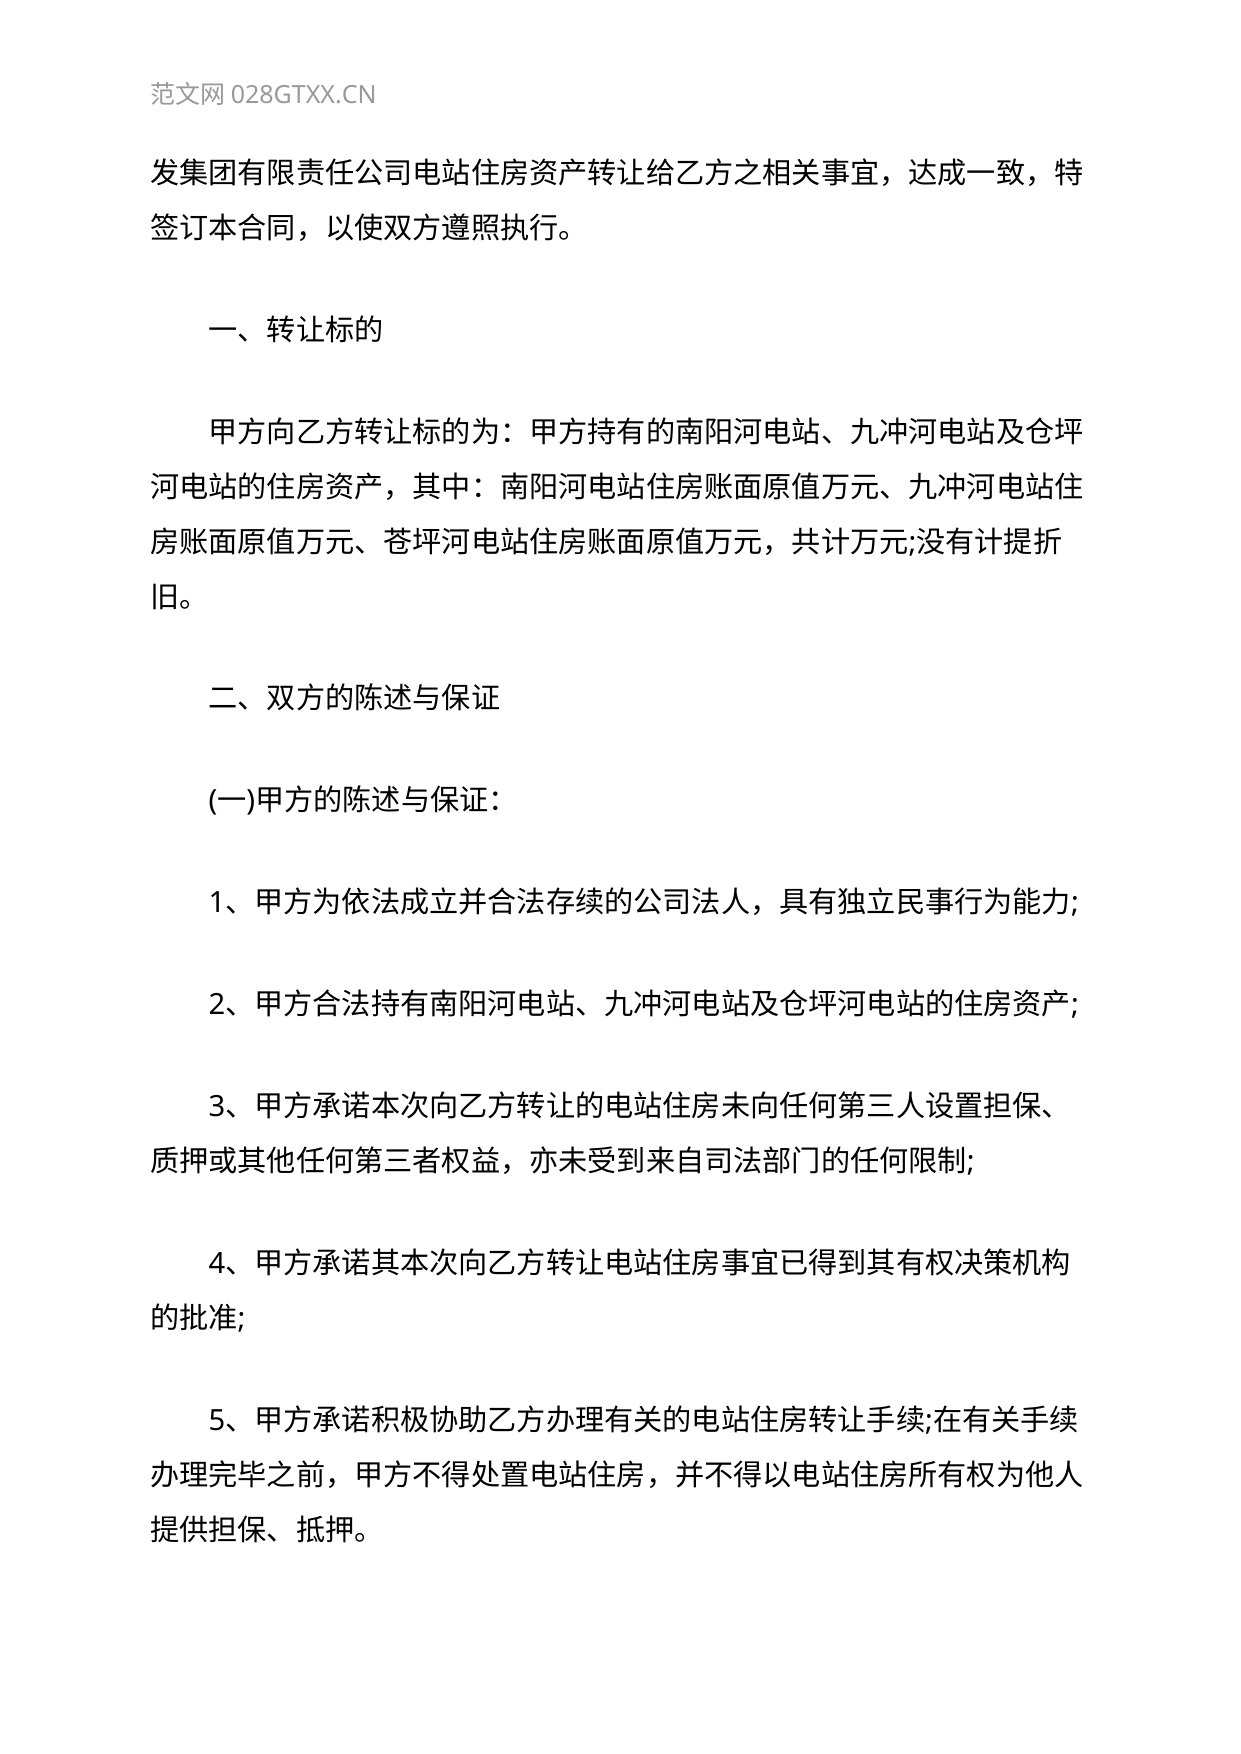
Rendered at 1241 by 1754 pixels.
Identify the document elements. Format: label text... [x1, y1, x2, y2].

text (一)甲方的陈述与保证： [150, 777, 1090, 819]
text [150, 150, 1090, 247]
text 甲方向乙方转让标的为：甲方持有的南阳河电站、九冲河电站及仓坪河电站的住房资产，其中：南阳河电站住房账面原值万元、九冲河电站住房账面原值万元、苍坪河电站住房账面原值万元，共计万元;没有计提折旧。 [150, 408, 1090, 616]
text 一、转让标的 [150, 307, 1090, 349]
text 3、甲方承诺本次向乙方转让的电站住房未向任何第三人设置担保、质押或其他任何第三者权益，亦未受到来自司法部门的任何限制; [150, 1083, 1090, 1180]
text 2、甲方合法持有南阳河电站、九冲河电站及仓坪河电站的住房资产; [150, 981, 1090, 1023]
text 5、甲方承诺积极协助乙方办理有关的电站住房转让手续;在有关手续办理完毕之前，甲方不得处置电站住房，并不得以电站住房所有权为他人提供担保、抵押。 [150, 1397, 1090, 1549]
text 4、甲方承诺其本次向乙方转让电站住房事宜已得到其有权决策机构的批准; [150, 1240, 1090, 1337]
text 1、甲方为依法成立并合法存续的公司法人，具有独立民事行为能力; [150, 879, 1090, 921]
text 二、双方的陈述与保证 [150, 675, 1090, 717]
